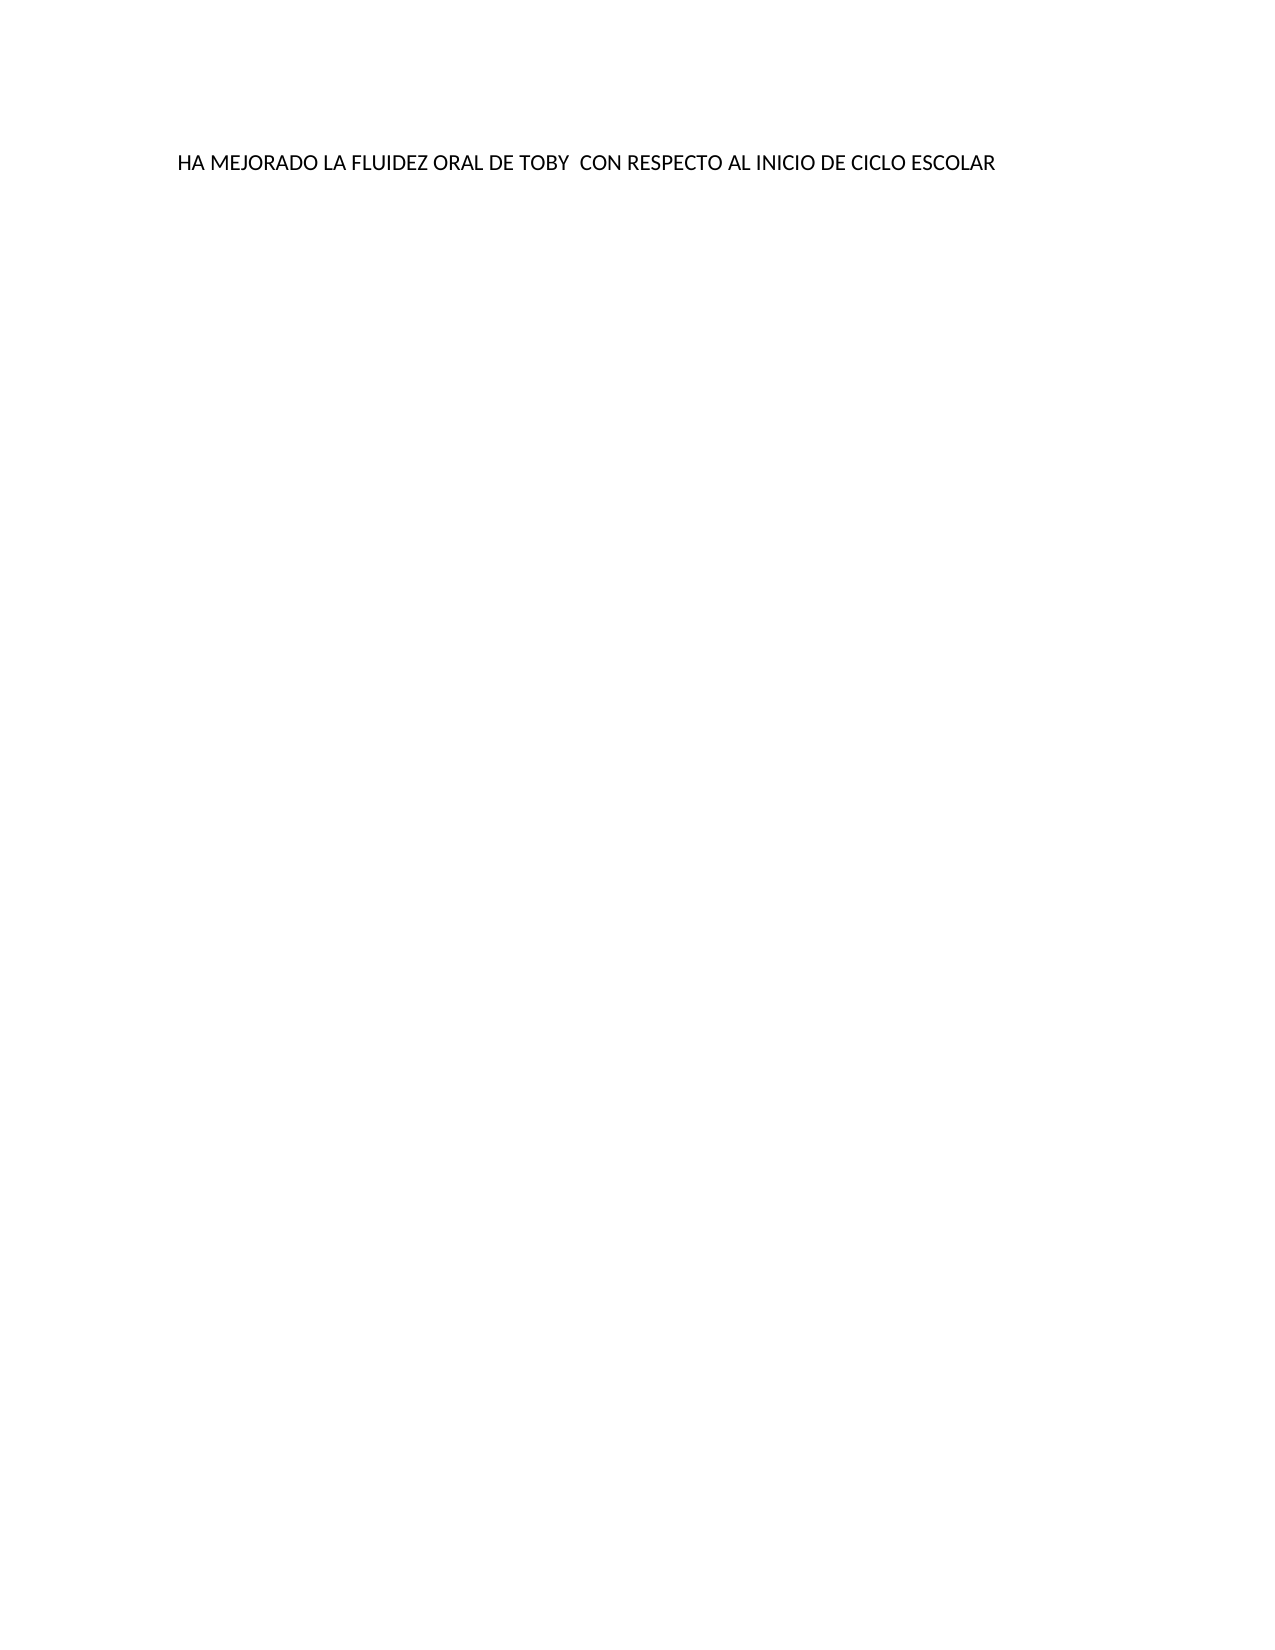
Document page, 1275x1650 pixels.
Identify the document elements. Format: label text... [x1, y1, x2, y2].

text HA MEJORADO LA FLUIDEZ ORAL DE TOBY CON RESPECTO AL INICIO DE CICLO ESCOLAR [177, 148, 1098, 176]
